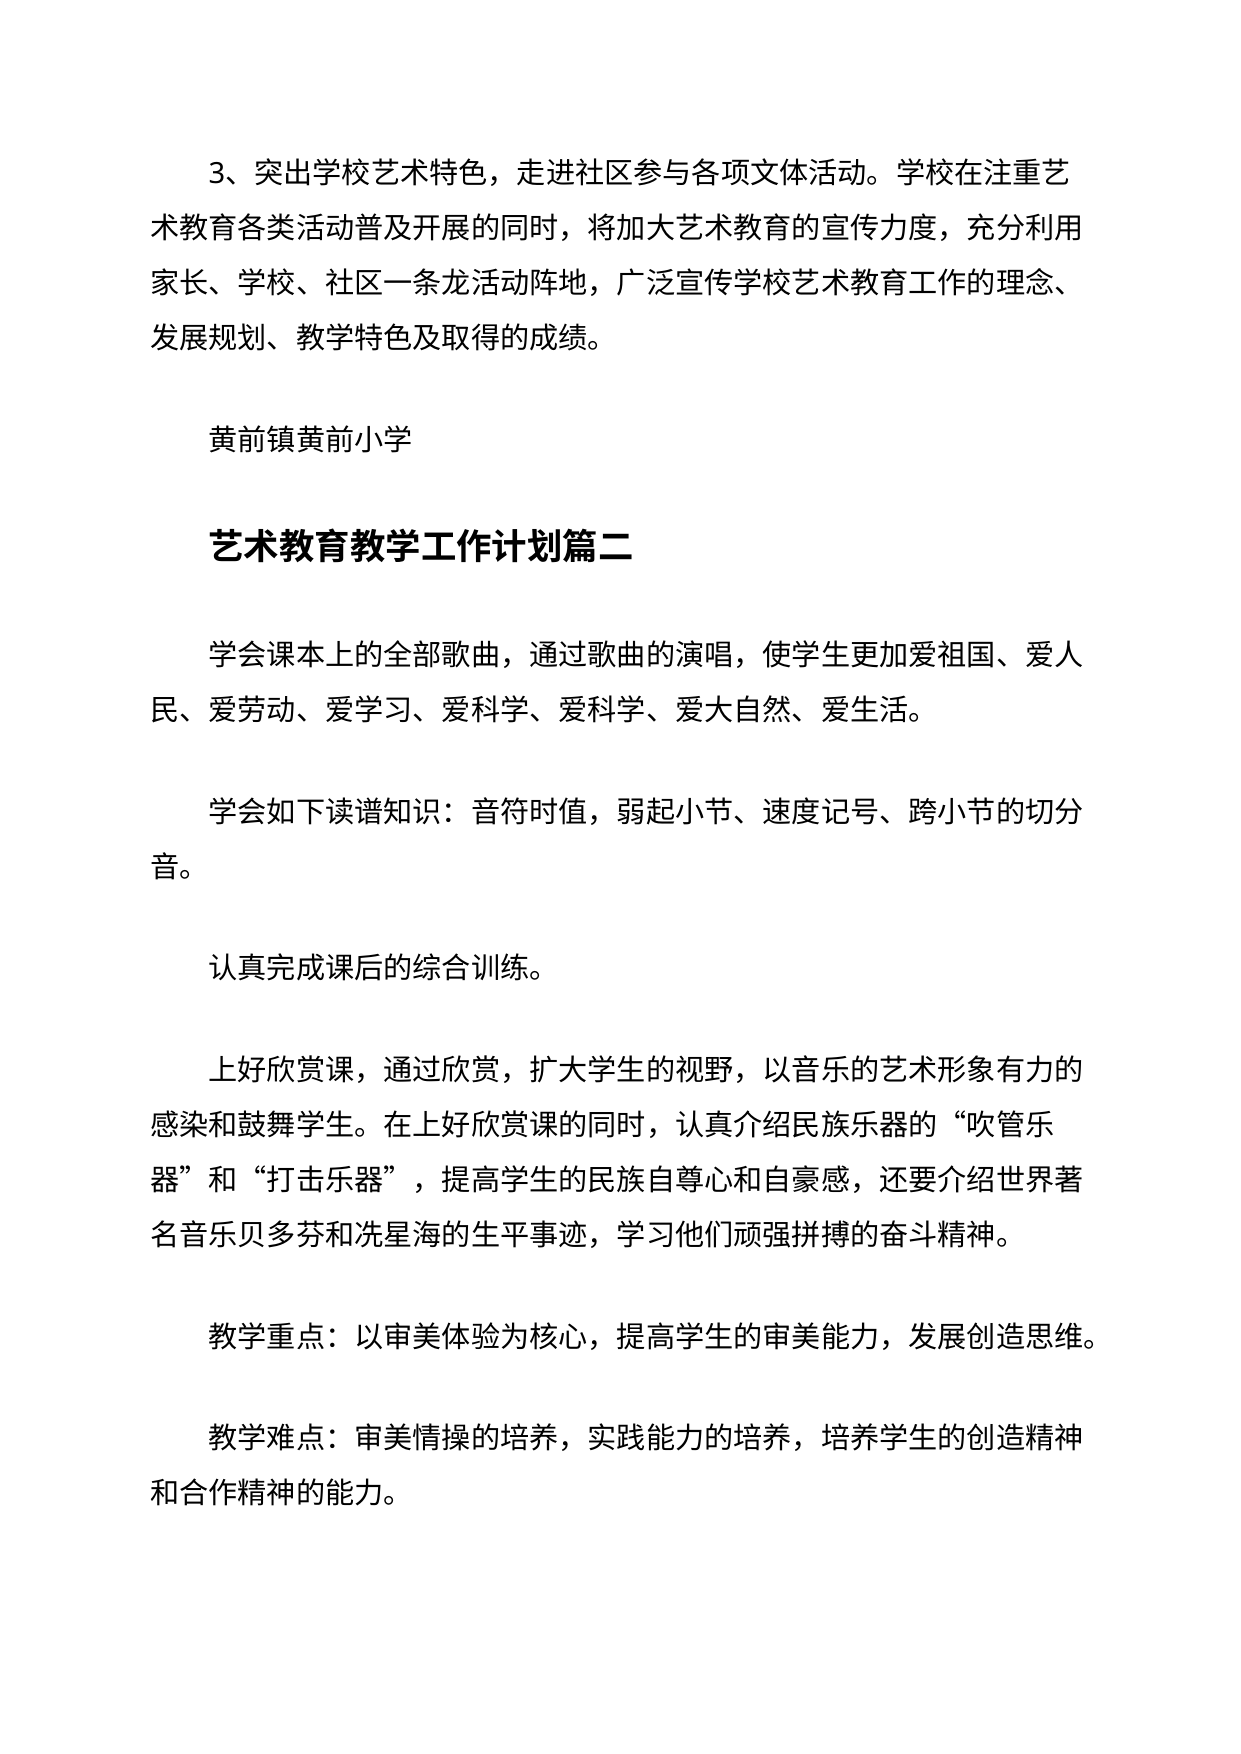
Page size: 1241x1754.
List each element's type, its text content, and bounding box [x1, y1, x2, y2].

text 教学难点：审美情操的培养，实践能力的培养，培养学生的创造精神和合作精神的能力。 [150, 1415, 1090, 1512]
text 3、突出学校艺术特色，走进社区参与各项文体活动。学校在注重艺术教育各类活动普及开展的同时，将加大艺术教育的宣传力度，充分利用家长、学校、社区一条龙活动阵地，广泛宣传学校艺术教育工作的理念、发展规划、教学特色及取得的成绩。 [150, 150, 1090, 357]
text 艺术教育教学工作计划篇二 [150, 518, 1090, 569]
text 学会课本上的全部歌曲，通过歌曲的演唱，使学生更加爱祖国、爱人民、爱劳动、爱学习、爱科学、爱科学、爱大自然、爱生活。 [150, 632, 1090, 729]
text 认真完成课后的综合训练。 [150, 945, 1090, 987]
text 学会如下读谱知识：音符时值，弱起小节、速度记号、跨小节的切分音。 [150, 788, 1090, 886]
text 黄前镇黄前小学 [150, 417, 1090, 459]
text 教学重点：以审美体验为核心，提高学生的审美能力，发展创造思维。 [150, 1313, 1090, 1356]
text 上好欣赏课，通过欣赏，扩大学生的视野，以音乐的艺术形象有力的感染和鼓舞学生。在上好欣赏课的同时，认真介绍民族乐器的“吹管乐器”和“打击乐器”，提高学生的民族自尊心和自豪感，还要介绍世界著名音乐贝多芬和冼星海的生平事迹，学习他们顽强拼搏的奋斗精神。 [150, 1047, 1090, 1254]
